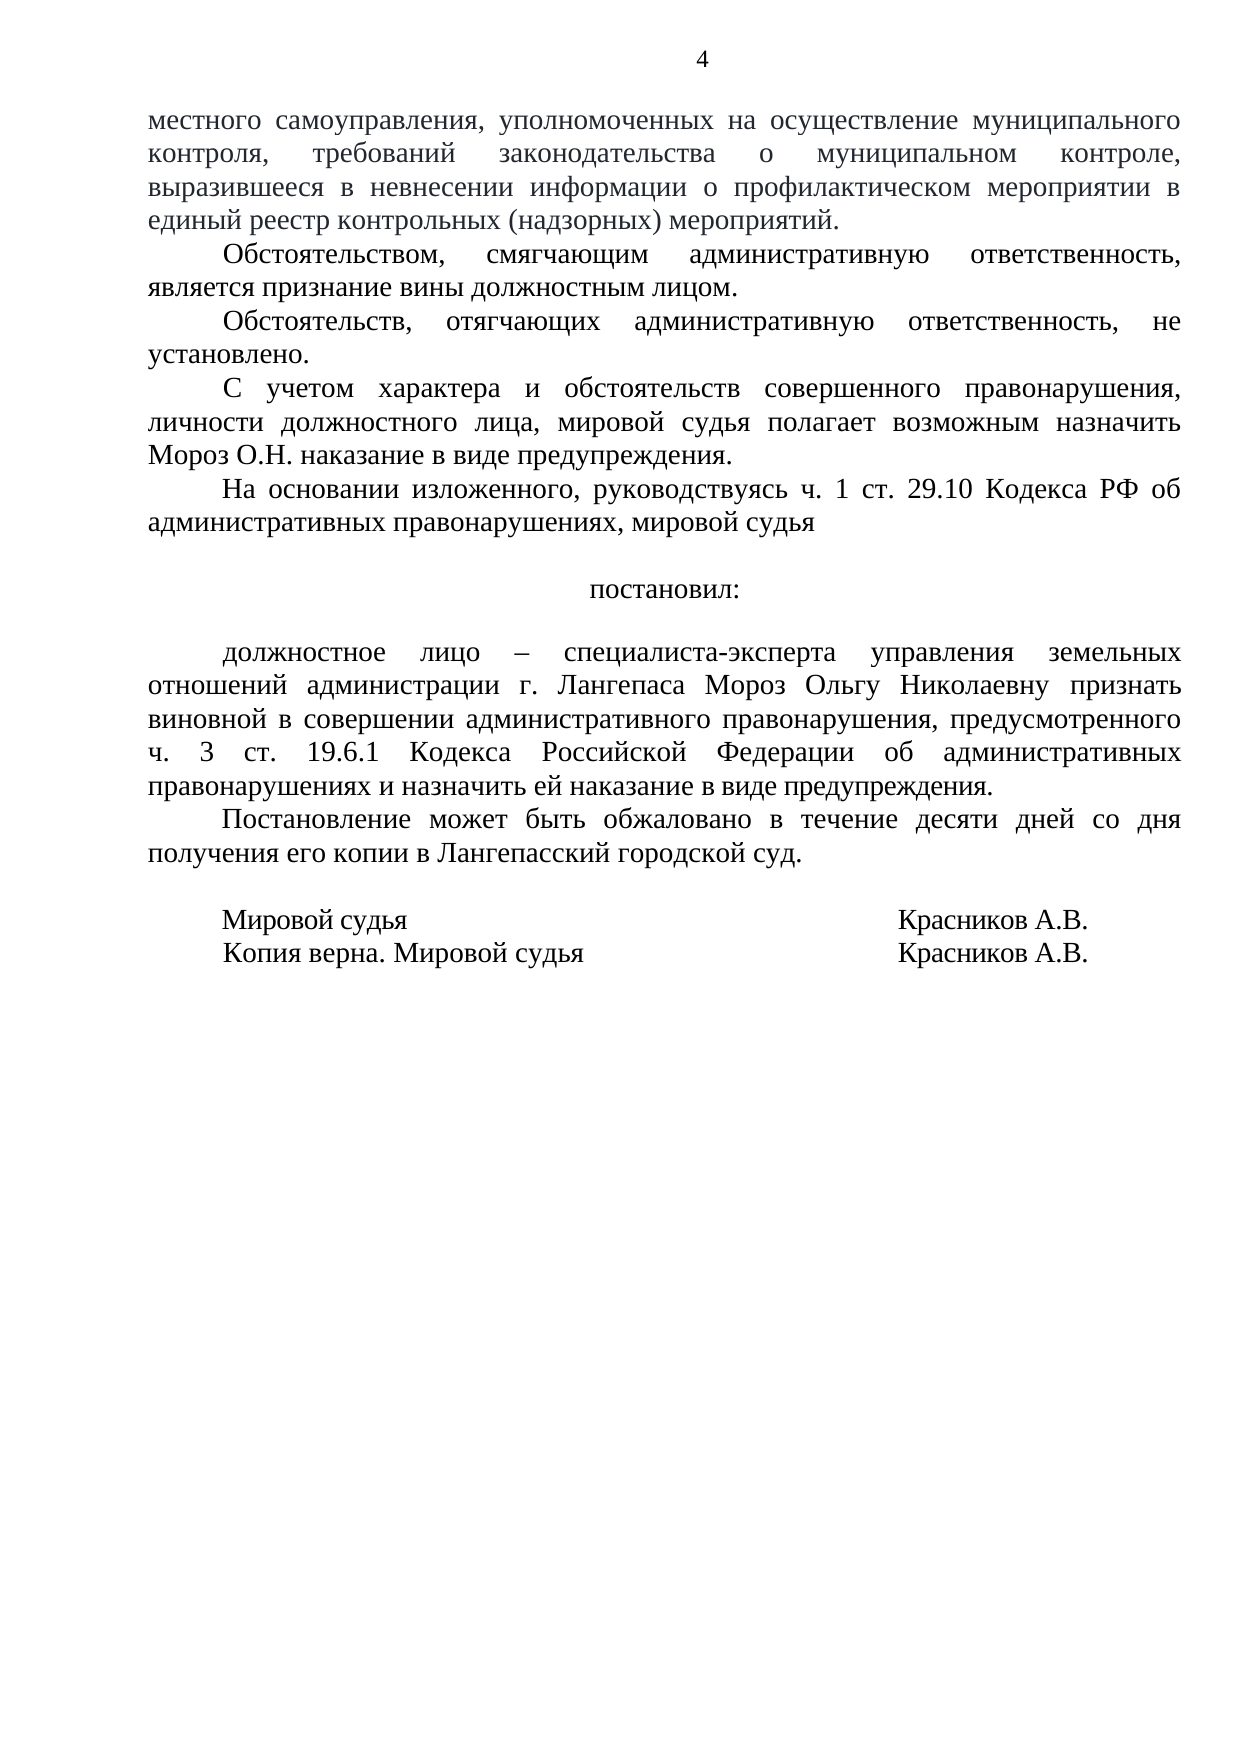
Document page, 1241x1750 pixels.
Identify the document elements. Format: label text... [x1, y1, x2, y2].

text Постановление может быть обжаловано в течение десяти дней со дня получения его копии в Лангепасский городской суд. [148, 801, 1182, 868]
text Обстоятельством, смягчающим административную ответственность, является признание вины должностным лицом. [148, 236, 1182, 303]
text постановил: [148, 571, 1182, 605]
text Мировой судья Красников А.В. [148, 902, 1182, 936]
text На основании изложенного, руководствуясь ч. 1 ст. 29.10 Кодекса РФ об административных правонарушениях, мировой судья [148, 471, 1182, 538]
text С учетом характера и обстоятельств совершенного правонарушения, личности должностного лица, мировой судья полагает возможным назначить Мороз О.Н. наказание в виде предупреждения. [148, 370, 1182, 471]
text должностное лицо – специалиста-эксперта управления земельных отношений администрации г. Лангепаса Мороз Ольгу Николаевну признать виновной в совершении административного правонарушения, предусмотренного ч. 3 ст. 19.6.1 Кодекса Российской Федерации об административных правонарушениях и назначить ей наказание в виде предупреждения. [148, 667, 1182, 801]
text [148, 202, 1182, 236]
text Копия верна. Мировой судья Красников А.В. [148, 936, 1182, 969]
text Обстоятельств, отягчающих административную ответственность, не установлено. [148, 303, 1182, 370]
